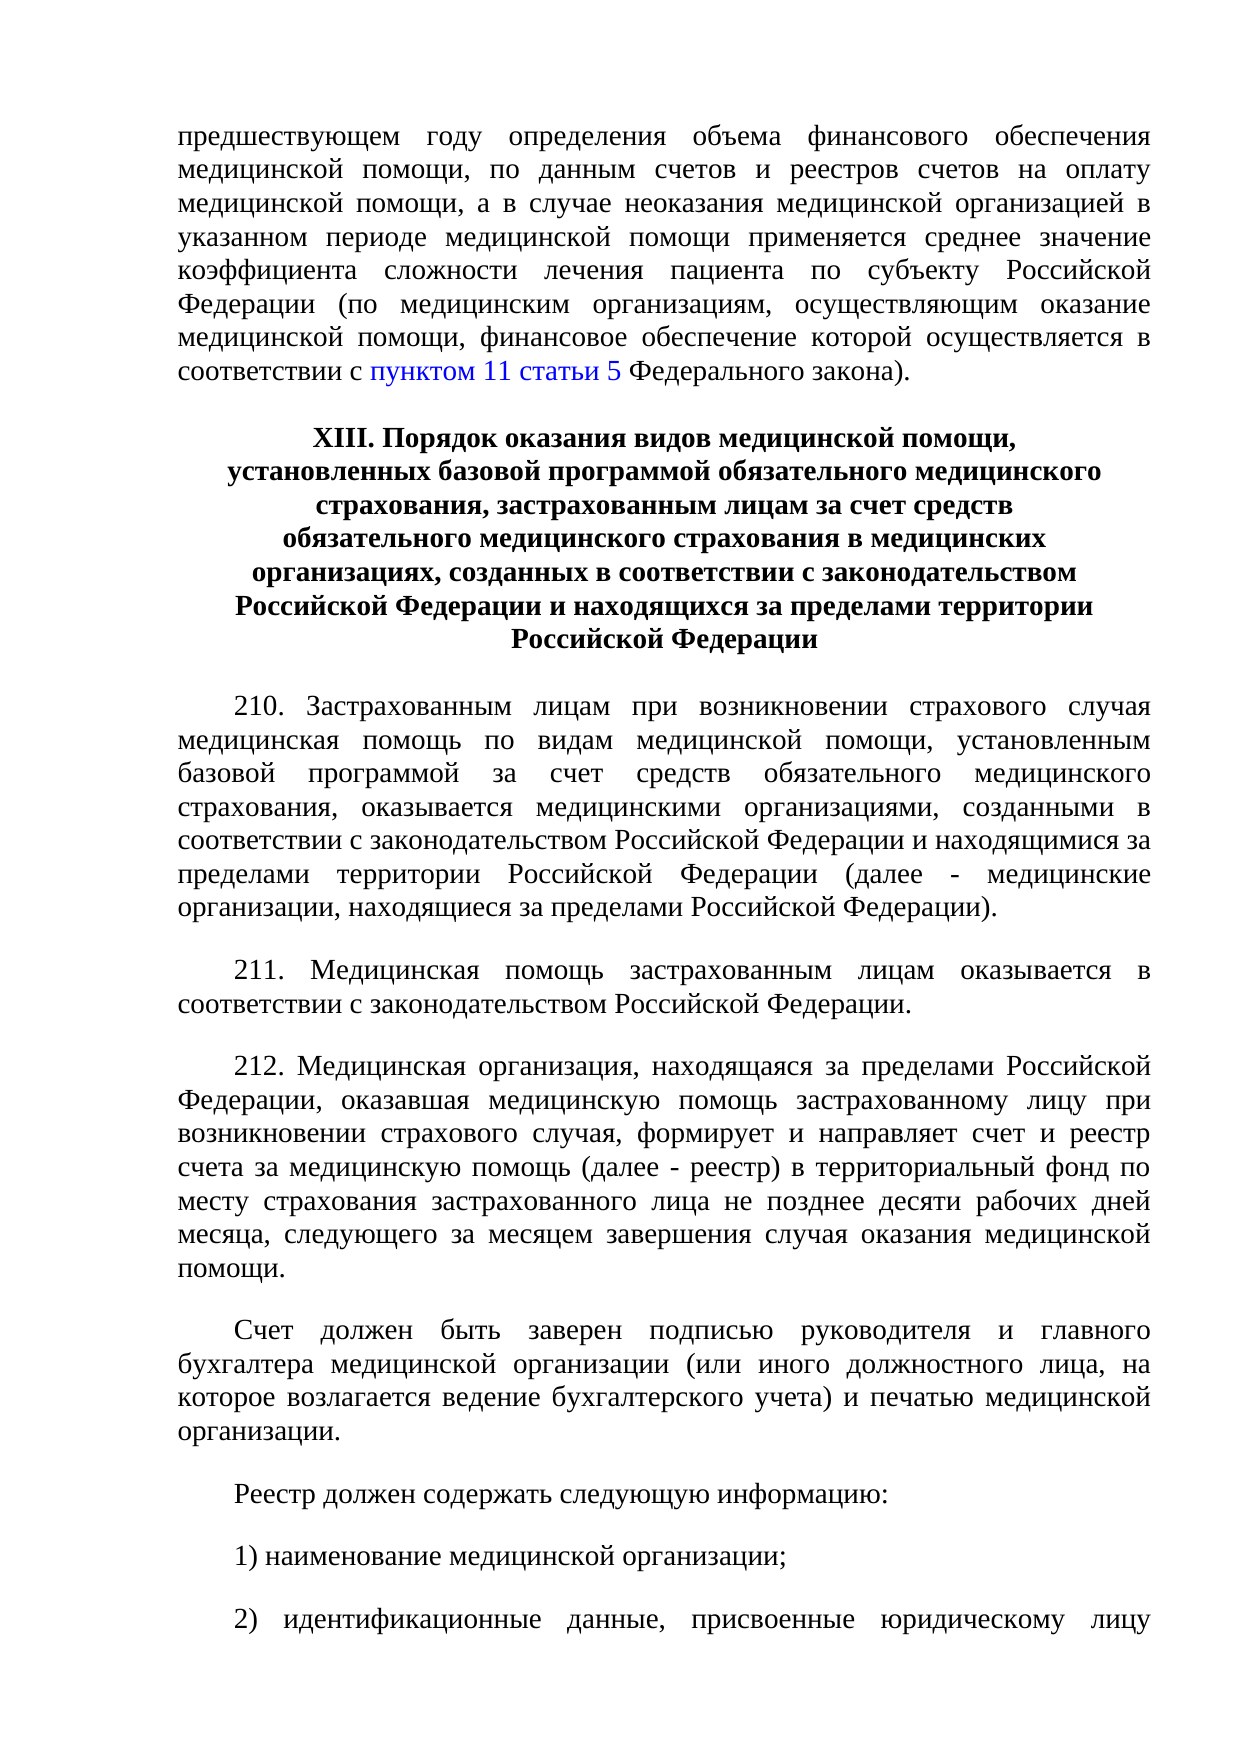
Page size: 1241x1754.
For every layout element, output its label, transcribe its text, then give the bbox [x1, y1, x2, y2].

text 210. Застрахованным лицам при возникновении страхового случая медицинская помощь по видам медицинской помощи, установленным базовой программой за счет средств обязательного медицинского страхования, оказывается медицинскими организациями, созданными в соответствии с законодательством Российской Федерации и находящимися за пределами территории Российской Федерации (далее - медицинские организации, находящиеся за пределами Российской Федерации). [177, 688, 1152, 923]
title Российской Федерации [177, 621, 1152, 655]
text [177, 118, 1152, 386]
text Реестр должен содержать следующую информацию: [177, 1476, 1152, 1509]
title организациях, созданных в соответствии с законодательством [177, 554, 1152, 588]
title XIII. Порядок оказания видов медицинской помощи, [177, 420, 1152, 453]
text 211. Медицинская помощь застрахованным лицам оказывается в соответствии с законодательством Российской Федерации. [177, 952, 1152, 1019]
text 1) наименование медицинской организации; [177, 1538, 1152, 1572]
text Счет должен быть заверен подписью руководителя и главного бухгалтера медицинской организации (или иного должностного лица, на которое возлагается ведение бухгалтерского учета) и печатью медицинской организации. [177, 1312, 1152, 1447]
title обязательного медицинского страхования в медицинских [177, 521, 1152, 554]
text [177, 1601, 1152, 1635]
text 212. Медицинская организация, находящаяся за пределами Российской Федерации, оказавшая медицинскую помощь застрахованному лицу при возникновении страхового случая, формирует и направляет счет и реестр счета за медицинскую помощь (далее - реестр) в территориальный фонд по месту страхования застрахованного лица не позднее десяти рабочих дней месяца, следующего за месяцем завершения случая оказания медицинской помощи. [177, 1048, 1152, 1283]
title Российской Федерации и находящихся за пределами территории [177, 588, 1152, 621]
title страхования, застрахованным лицам за счет средств [177, 487, 1152, 521]
title установленных базовой программой обязательного медицинского [177, 453, 1152, 487]
